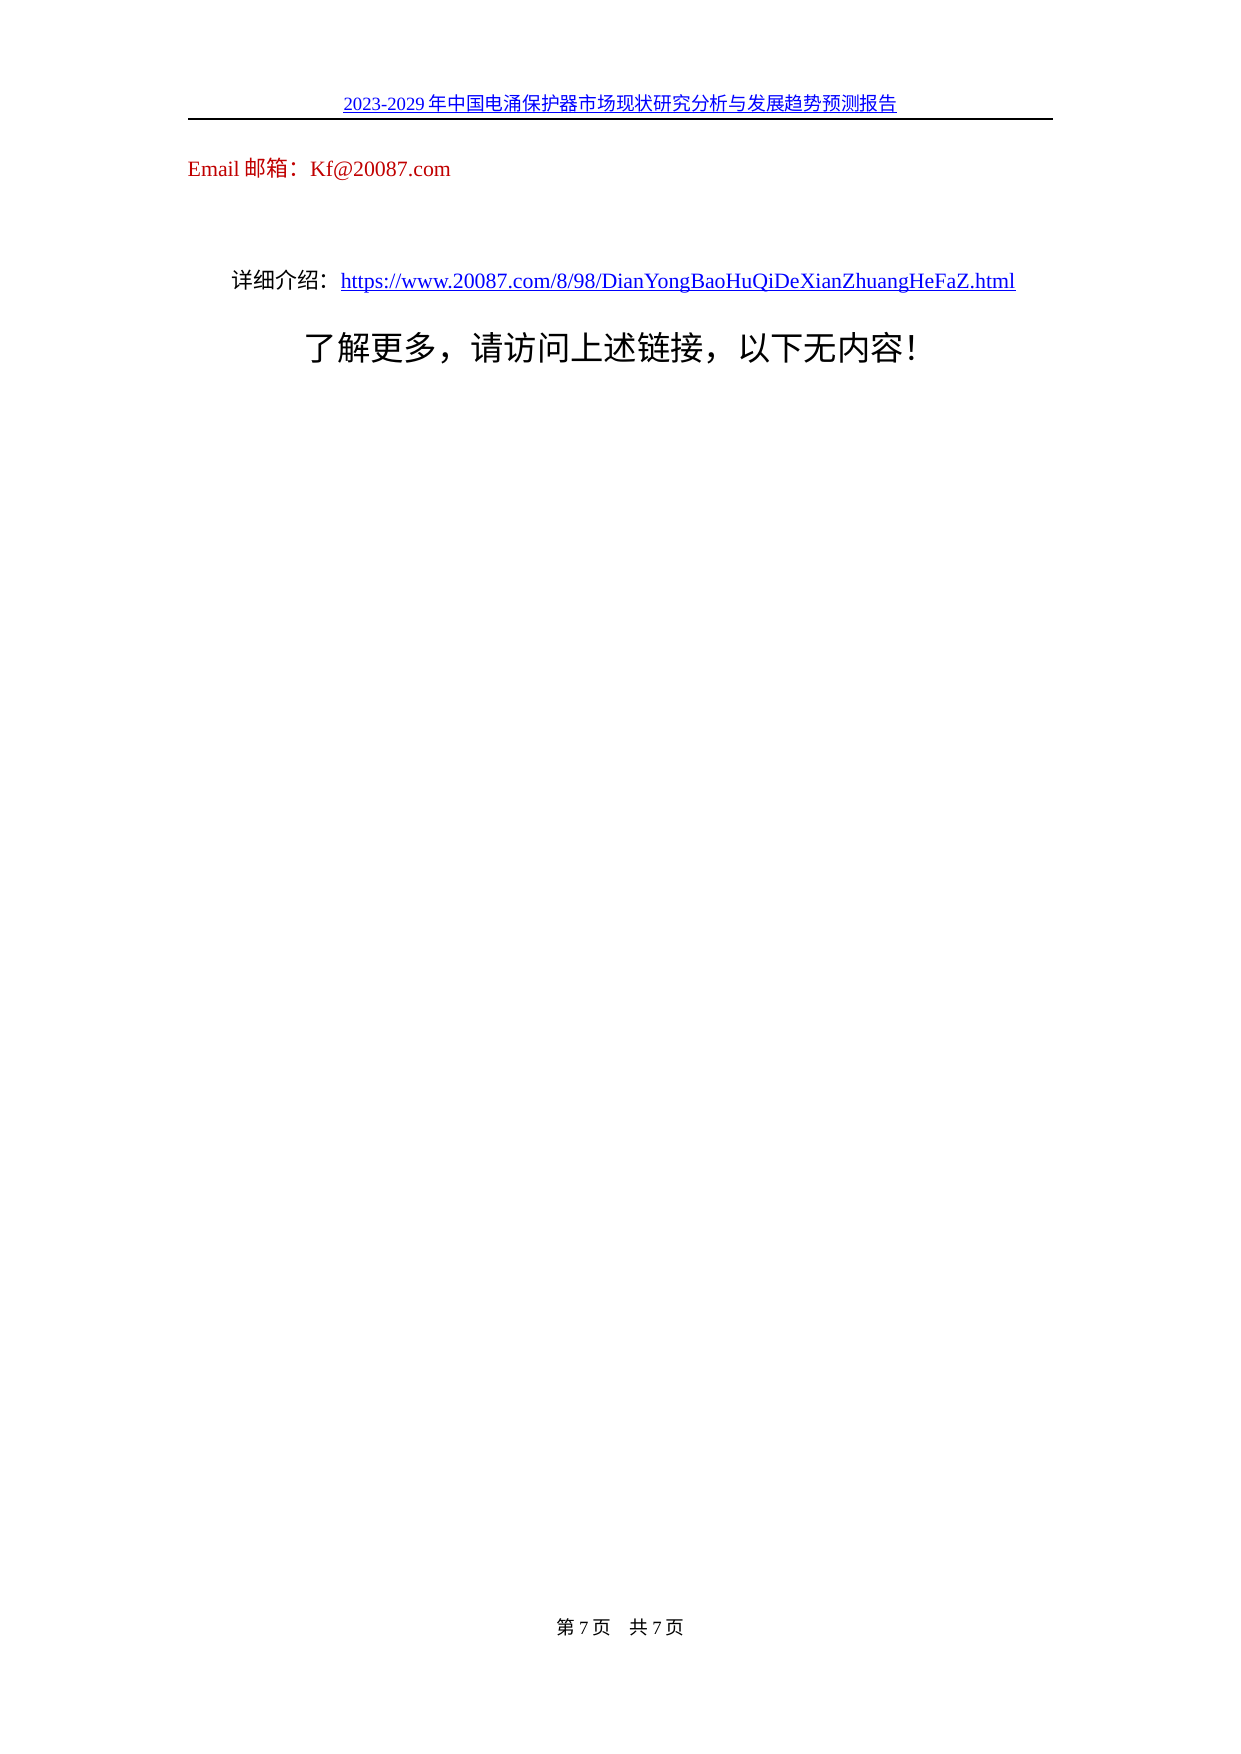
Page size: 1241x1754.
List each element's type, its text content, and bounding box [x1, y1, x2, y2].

text 详细介绍：https://www.20087.com/8/98/DianYongBaoHuQiDeXianZhuangHeFaZ.html [187, 263, 1053, 296]
title 了解更多，请访问上述链接，以下无内容！ [187, 313, 1053, 378]
text Email邮箱：Kf@20087.com [187, 150, 1053, 183]
